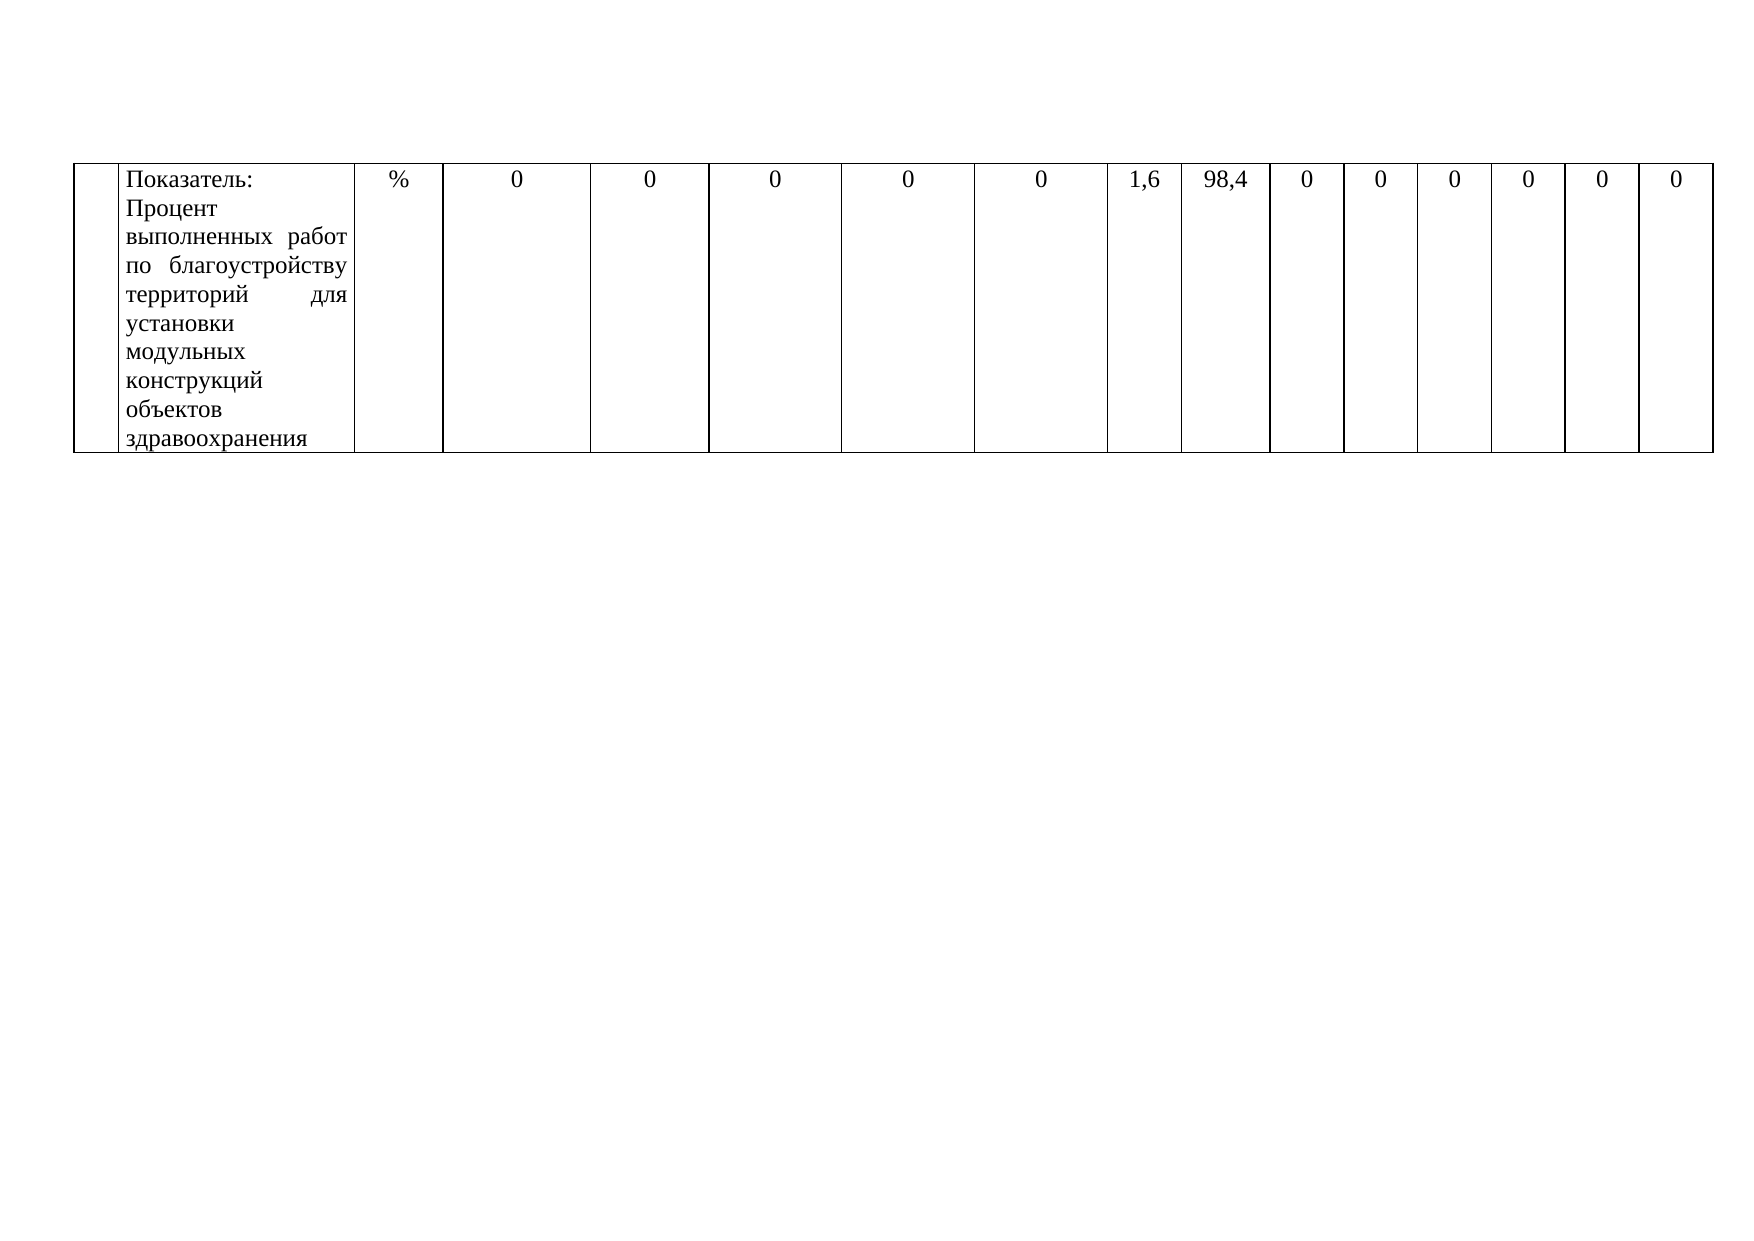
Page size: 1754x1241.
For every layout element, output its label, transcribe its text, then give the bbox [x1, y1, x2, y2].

table_cell 0 [710, 164, 841, 451]
table_cell [75, 164, 118, 451]
table_cell 0 [975, 164, 1107, 451]
table_cell Показатель: Процент выполненных работ по благоустройству территорий для установки модульных конструкций объектов здравоохранения [119, 164, 354, 451]
table_cell 0 [1492, 164, 1564, 451]
table_cell 0 [1566, 164, 1638, 451]
table_cell 0 [1640, 164, 1712, 451]
table_cell % [355, 164, 442, 451]
table_cell 0 [591, 164, 708, 451]
table_cell 0 [1418, 164, 1491, 451]
table_cell 98,4 [1182, 164, 1269, 451]
table_cell 1,6 [1108, 164, 1181, 451]
table_cell 0 [444, 164, 590, 451]
table_cell 0 [842, 164, 974, 451]
table_cell 0 [1271, 164, 1343, 451]
table_cell 0 [1345, 164, 1417, 451]
